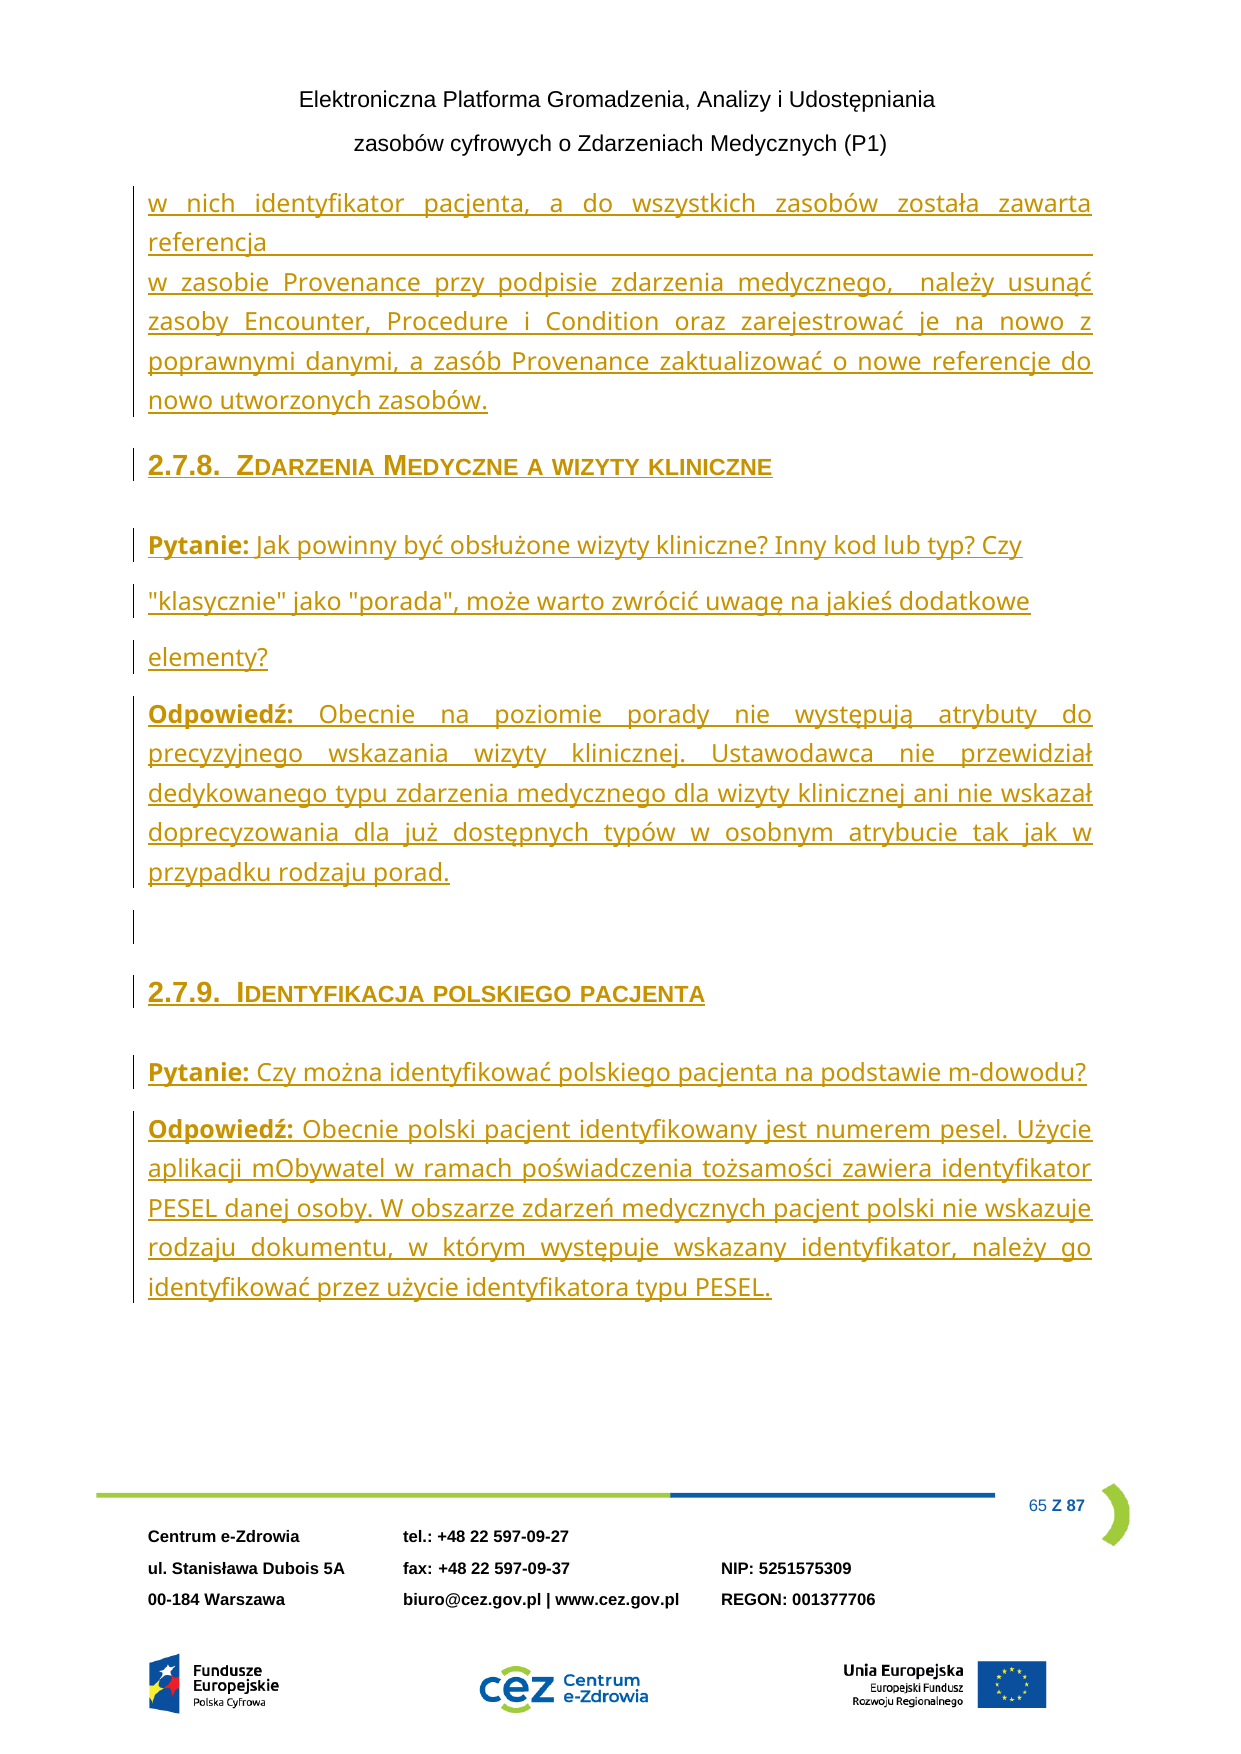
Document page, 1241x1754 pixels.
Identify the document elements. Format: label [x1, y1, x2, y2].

picture [1101, 1483, 1130, 1546]
picture [477, 1665, 649, 1713]
picture [142, 1651, 285, 1716]
picture [835, 1660, 1055, 1709]
